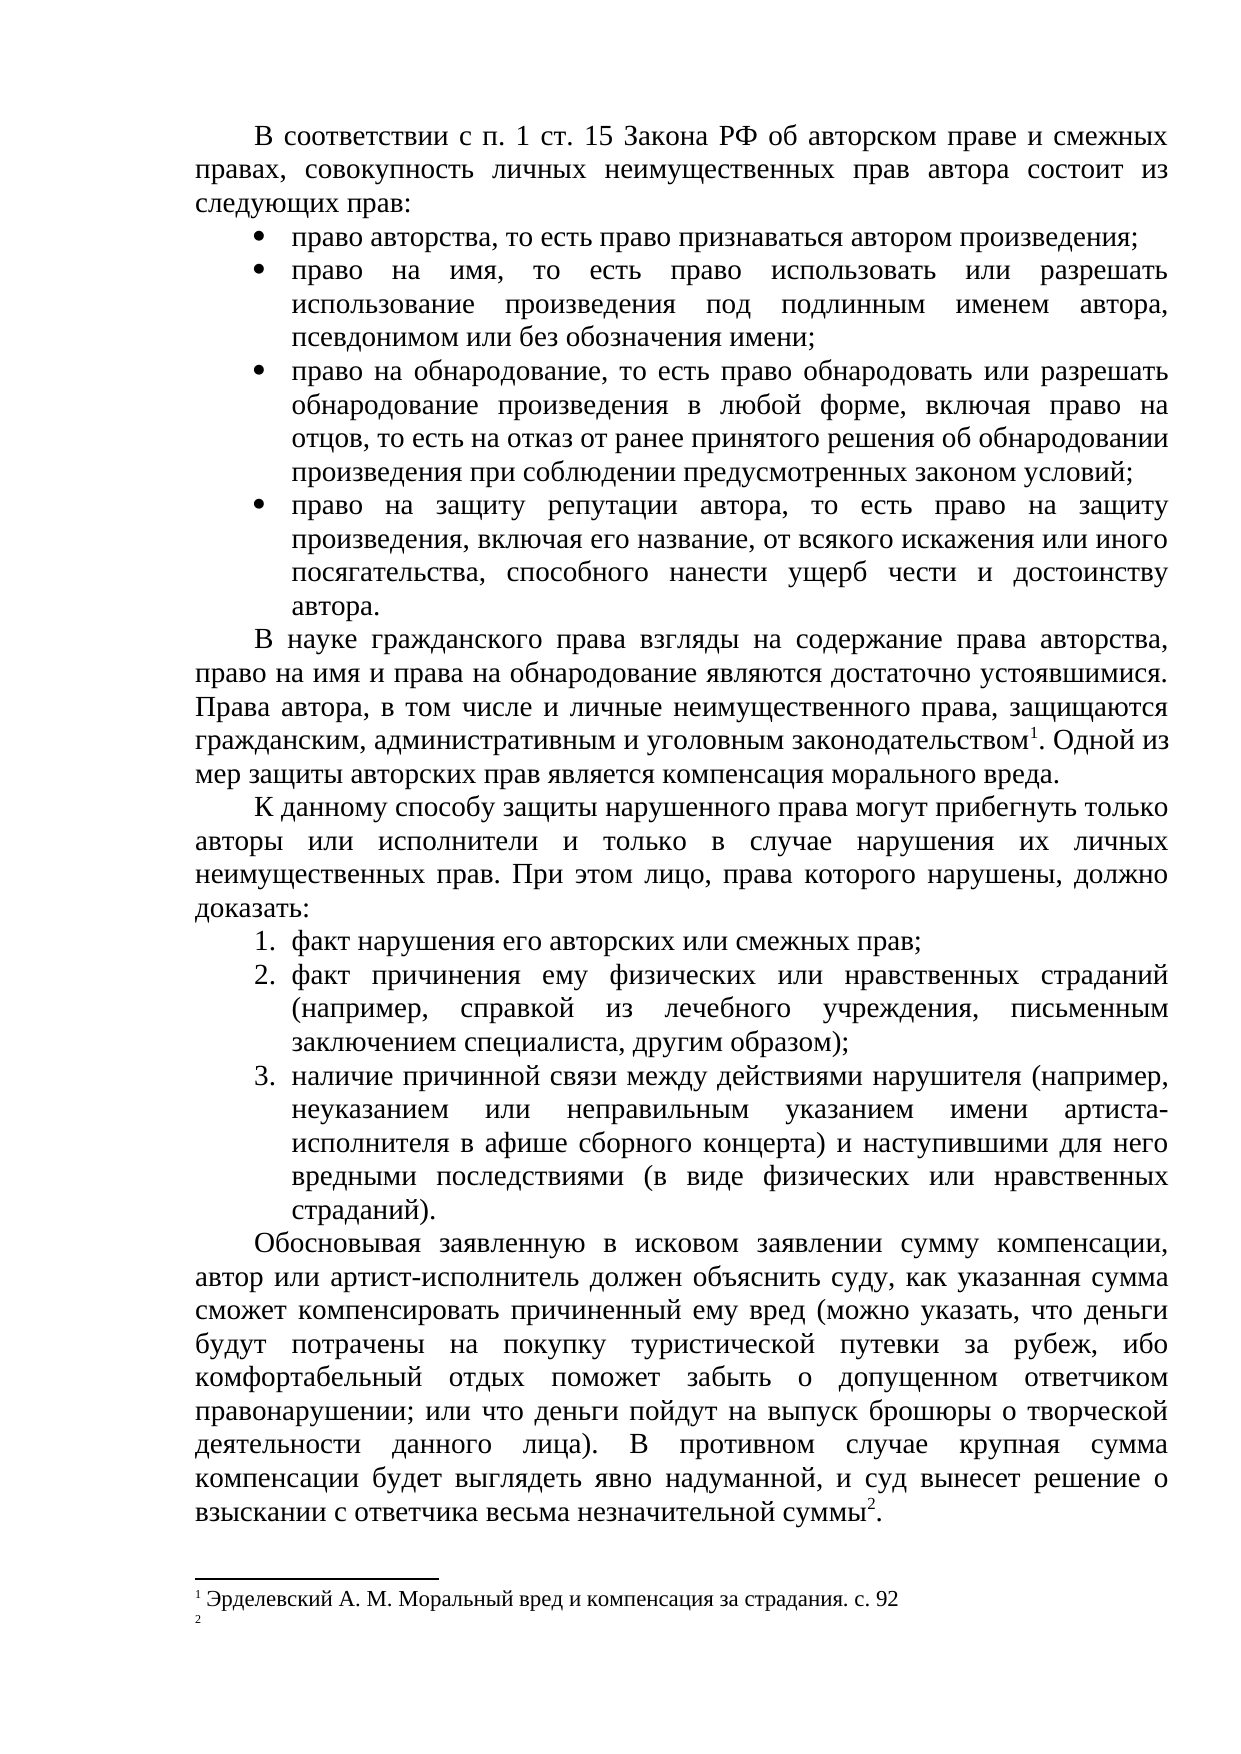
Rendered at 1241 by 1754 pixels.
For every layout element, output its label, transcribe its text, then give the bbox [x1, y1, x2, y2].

list право на имя, то есть право использовать или разрешать использование произведения под подлинным именем автора, псевдонимом или без обозначения имени; [254, 252, 1169, 353]
list факт причинения ему физических или нравственных страданий (например, справкой из лечебного учреждения, письменным заключением специалиста, другим образом); [254, 957, 1169, 1058]
text В соответствии с п. 1 ст. 15 Закона РФ об авторском праве и смежных правах, совокупность личных неимущественных прав автора состоит из следующих прав: [195, 118, 1169, 219]
text К данному способу защиты нарушенного права могут прибегнуть только авторы или исполнители и только в случае нарушения их личных неимущественных прав. При этом лицо, права которого нарушены, должно доказать: [195, 789, 1169, 923]
list право на защиту репутации автора, то есть право на защиту произведения, включая его название, от всякого искажения или иного посягательства, способного нанести ущерб чести и достоинству автора. [254, 487, 1169, 622]
list наличие причинной связи между действиями нарушителя (например, неуказанием или неправильным указанием имени артиста-исполнителя в афише сборного концерта) и наступившими для него вредными последствиями (в виде физических или нравственных страданий). [254, 1058, 1169, 1225]
list факт нарушения его авторских или смежных прав; [254, 923, 1169, 957]
text Обосновывая заявленную в исковом заявлении сумму компенсации, автор или артист-исполнитель должен объяснить суду, как указанная сумма сможет компенсировать причиненный ему вред (можно указать, что деньги будут потрачены на покупку туристической путевки за рубеж, ибо комфортабельный отдых поможет забыть о допущенном ответчиком правонарушении; или что деньги пойдут на выпуск брошюры о творческой деятельности данного лица). В противном случае крупная сумма компенсации будет выглядеть явно надуманной, и суд вынесет решение о взыскании с ответчика весьма незначительной суммы. [195, 1225, 1169, 1527]
list право на обнародование, то есть право обнародовать или разрешать обнародование произведения в любой форме, включая право на отцов, то есть на отказ от ранее принятого решения об обнародовании произведения при соблюдении предусмотренных законом условий; [254, 353, 1169, 487]
text В науке гражданского права взгляды на содержание права авторства, право на имя и права на обнародование являются достаточно устоявшимися. Права автора, в том числе и личные неимущественного права, защищаются гражданским, административным и уголовным законодательством. Одной из мер защиты авторских прав является компенсация морального вреда. [195, 622, 1169, 789]
list право авторства, то есть право признаваться автором произведения; [254, 219, 1169, 252]
